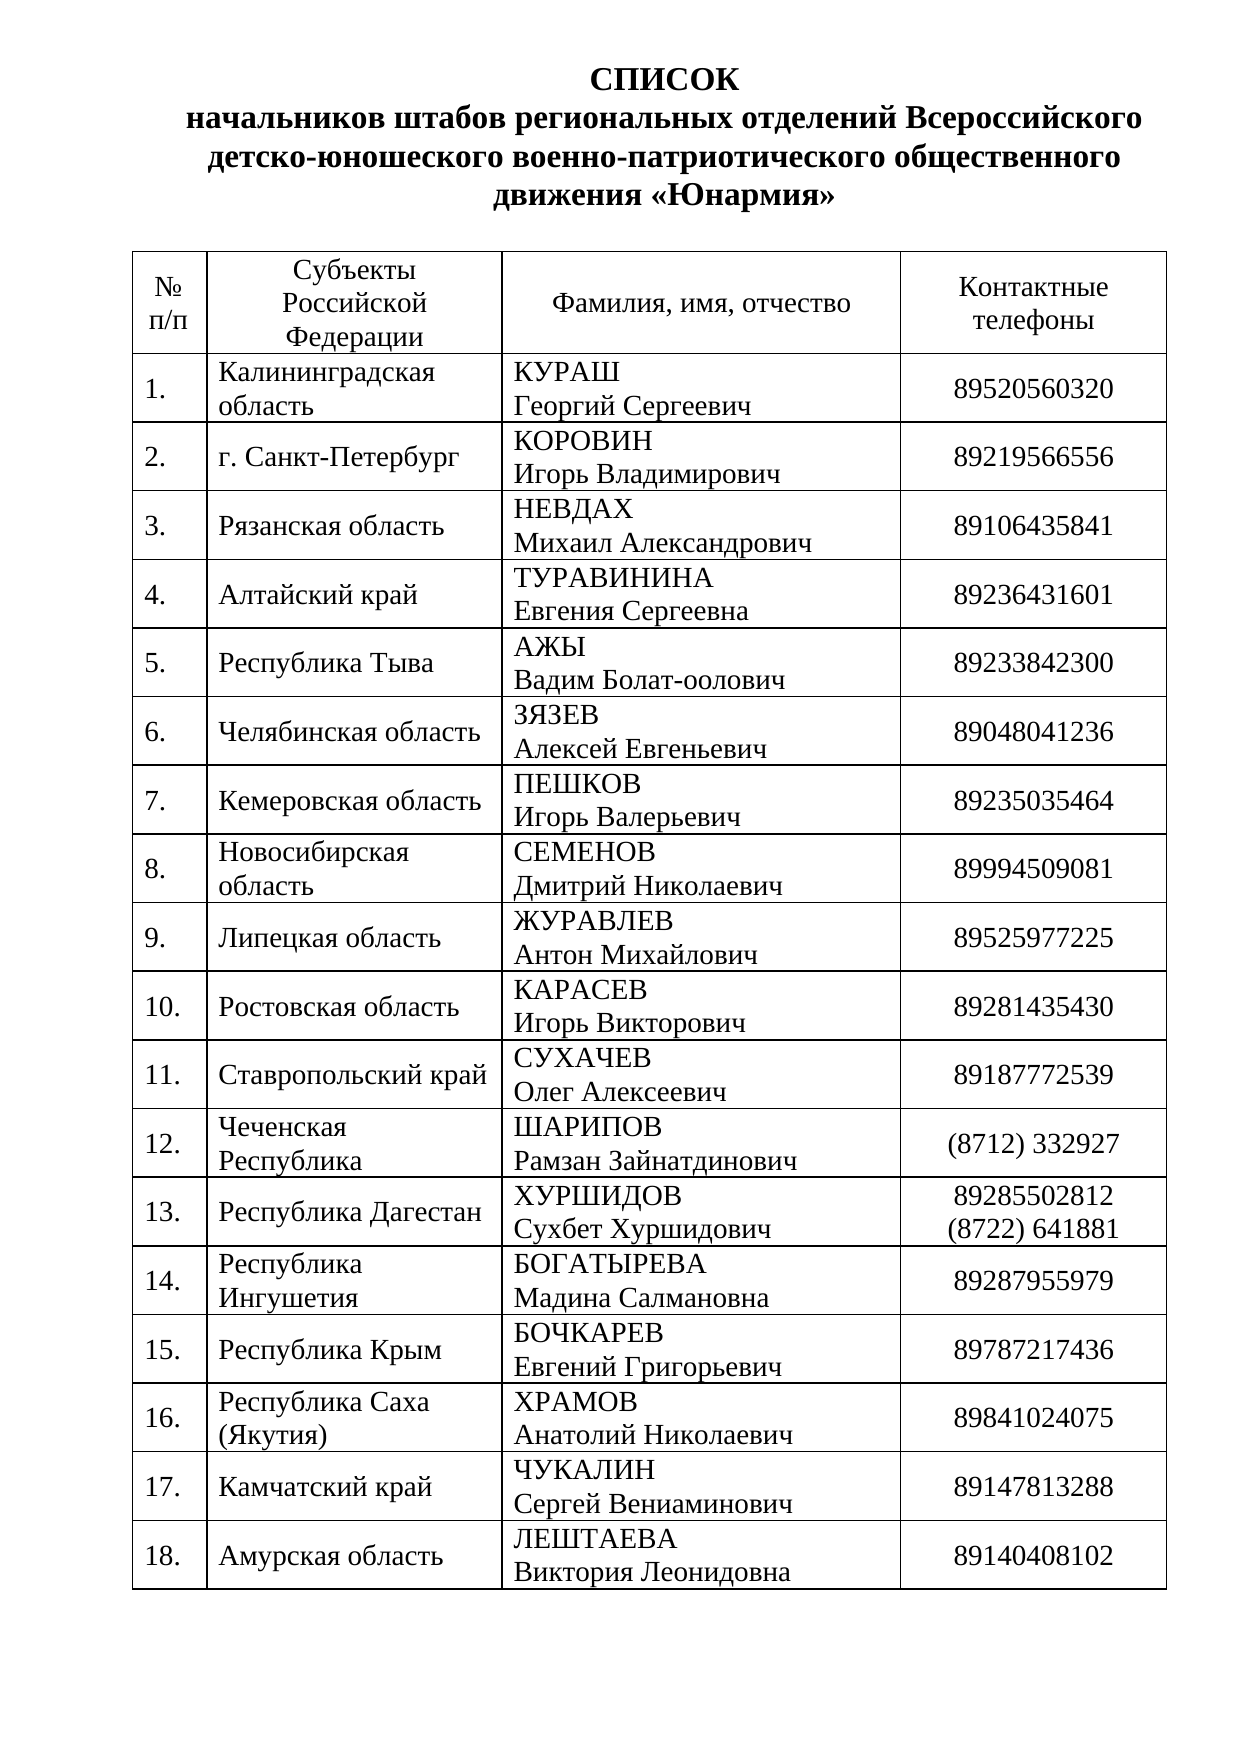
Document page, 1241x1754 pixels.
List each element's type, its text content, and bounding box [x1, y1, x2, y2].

table_cell ПЕШКОВ Игорь Валерьевич [503, 766, 900, 833]
table_cell [133, 1452, 206, 1519]
table_cell [133, 903, 206, 970]
table_cell Республика Ингушетия [208, 1247, 501, 1313]
table_cell 89287955979 [901, 1247, 1166, 1313]
table_cell ШАРИПОВ Рамзан Зайнатдинович [503, 1109, 900, 1176]
table_cell Липецкая область [208, 903, 501, 970]
table_cell 89106435841 [901, 491, 1166, 558]
table_cell КУРАШ Георгий Сергеевич [503, 354, 900, 421]
table_cell [133, 766, 206, 833]
table_cell [133, 560, 206, 627]
table_cell Амурская область [208, 1521, 501, 1588]
table_cell [133, 1315, 206, 1382]
table_cell [133, 491, 206, 558]
table_cell [133, 697, 206, 764]
table_cell Республика Саха (Якутия) [208, 1384, 501, 1451]
table_cell СЕМЕНОВ Дмитрий Николаевич [503, 835, 900, 902]
table_header Контактные телефоны [901, 252, 1166, 352]
table_cell Камчатский край [208, 1452, 501, 1519]
table_cell СУХАЧЕВ Олег Алексеевич [503, 1041, 900, 1108]
table_cell Республика Тыва [208, 629, 501, 696]
table_cell 89140408102 [901, 1521, 1166, 1588]
table_cell Челябинская область [208, 697, 501, 764]
table_cell ЛЕШТАЕВА Виктория Леонидовна [503, 1521, 900, 1588]
table_cell Рязанская область [208, 491, 501, 558]
table_cell Новосибирская область [208, 835, 501, 902]
table_cell [133, 1384, 206, 1451]
table_cell 89525977225 [901, 903, 1166, 970]
table_cell [133, 354, 206, 421]
table_cell ХРАМОВ Анатолий Николаевич [503, 1384, 900, 1451]
table_cell ЖУРАВЛЕВ Антон Михайлович [503, 903, 900, 970]
table_cell [133, 629, 206, 696]
table_cell [133, 1041, 206, 1108]
table_cell 89994509081 [901, 835, 1166, 902]
table_cell БОГАТЫРЕВА Мадина Салмановна [503, 1247, 900, 1313]
table_cell 89233842300 [901, 629, 1166, 696]
table_cell 89187772539 [901, 1041, 1166, 1108]
table_cell 89236431601 [901, 560, 1166, 627]
table_cell 89281435430 [901, 972, 1166, 1039]
table_cell БОЧКАРЕВ Евгений Григорьевич [503, 1315, 900, 1382]
table_cell (8712) 332927 [901, 1109, 1166, 1176]
table_cell Ростовская область [208, 972, 501, 1039]
table_cell 89219566556 [901, 423, 1166, 490]
table_cell Кемеровская область [208, 766, 501, 833]
table_cell Республика Крым [208, 1315, 501, 1382]
table_cell [133, 1109, 206, 1176]
table_cell Ставропольский край [208, 1041, 501, 1108]
table_cell [133, 423, 206, 490]
table_header № п/п [133, 252, 206, 352]
table_cell НЕВДАХ Михаил Александрович [503, 491, 900, 558]
table_header Фамилия, имя, отчество [503, 252, 900, 352]
table_cell Республика Дагестан [208, 1178, 501, 1245]
table_cell 89147813288 [901, 1452, 1166, 1519]
table_cell КОРОВИН Игорь Владимирович [503, 423, 900, 490]
table_cell [133, 835, 206, 902]
table_cell ЗЯЗЕВ Алексей Евгеньевич [503, 697, 900, 764]
table_cell Калининградская область [208, 354, 501, 421]
table_cell 89520560320 [901, 354, 1166, 421]
table_cell КАРАСЕВ Игорь Викторович [503, 972, 900, 1039]
table_cell Чеченская Республика [208, 1109, 501, 1176]
table_cell ЧУКАЛИН Сергей Вениаминович [503, 1452, 900, 1519]
table_cell АЖЫ Вадим Болат-оолович [503, 629, 900, 696]
table_cell 89841024075 [901, 1384, 1166, 1451]
table_cell 89235035464 [901, 766, 1166, 833]
subtitle СПИСОК [177, 59, 1152, 97]
table_cell ХУРШИДОВ Сухбет Хуршидович [503, 1178, 900, 1245]
table_cell 89048041236 [901, 697, 1166, 764]
table_cell ТУРАВИНИНА Евгения Сергеевна [503, 560, 900, 627]
table_cell Алтайский край [208, 560, 501, 627]
text начальников штабов региональных отделений Всероссийского детско-юношеского военно-патриотического общественного движения «Юнармия» [177, 97, 1152, 212]
table_cell [133, 972, 206, 1039]
table_cell [133, 1178, 206, 1245]
table_cell 89285502812 (8722) 641881 [901, 1178, 1166, 1245]
table_header Субъекты Российской Федерации [208, 252, 501, 352]
table_cell [133, 1521, 206, 1588]
table_cell г. Санкт-Петербург [208, 423, 501, 490]
table_cell 89787217436 [901, 1315, 1166, 1382]
table_cell [133, 1247, 206, 1313]
